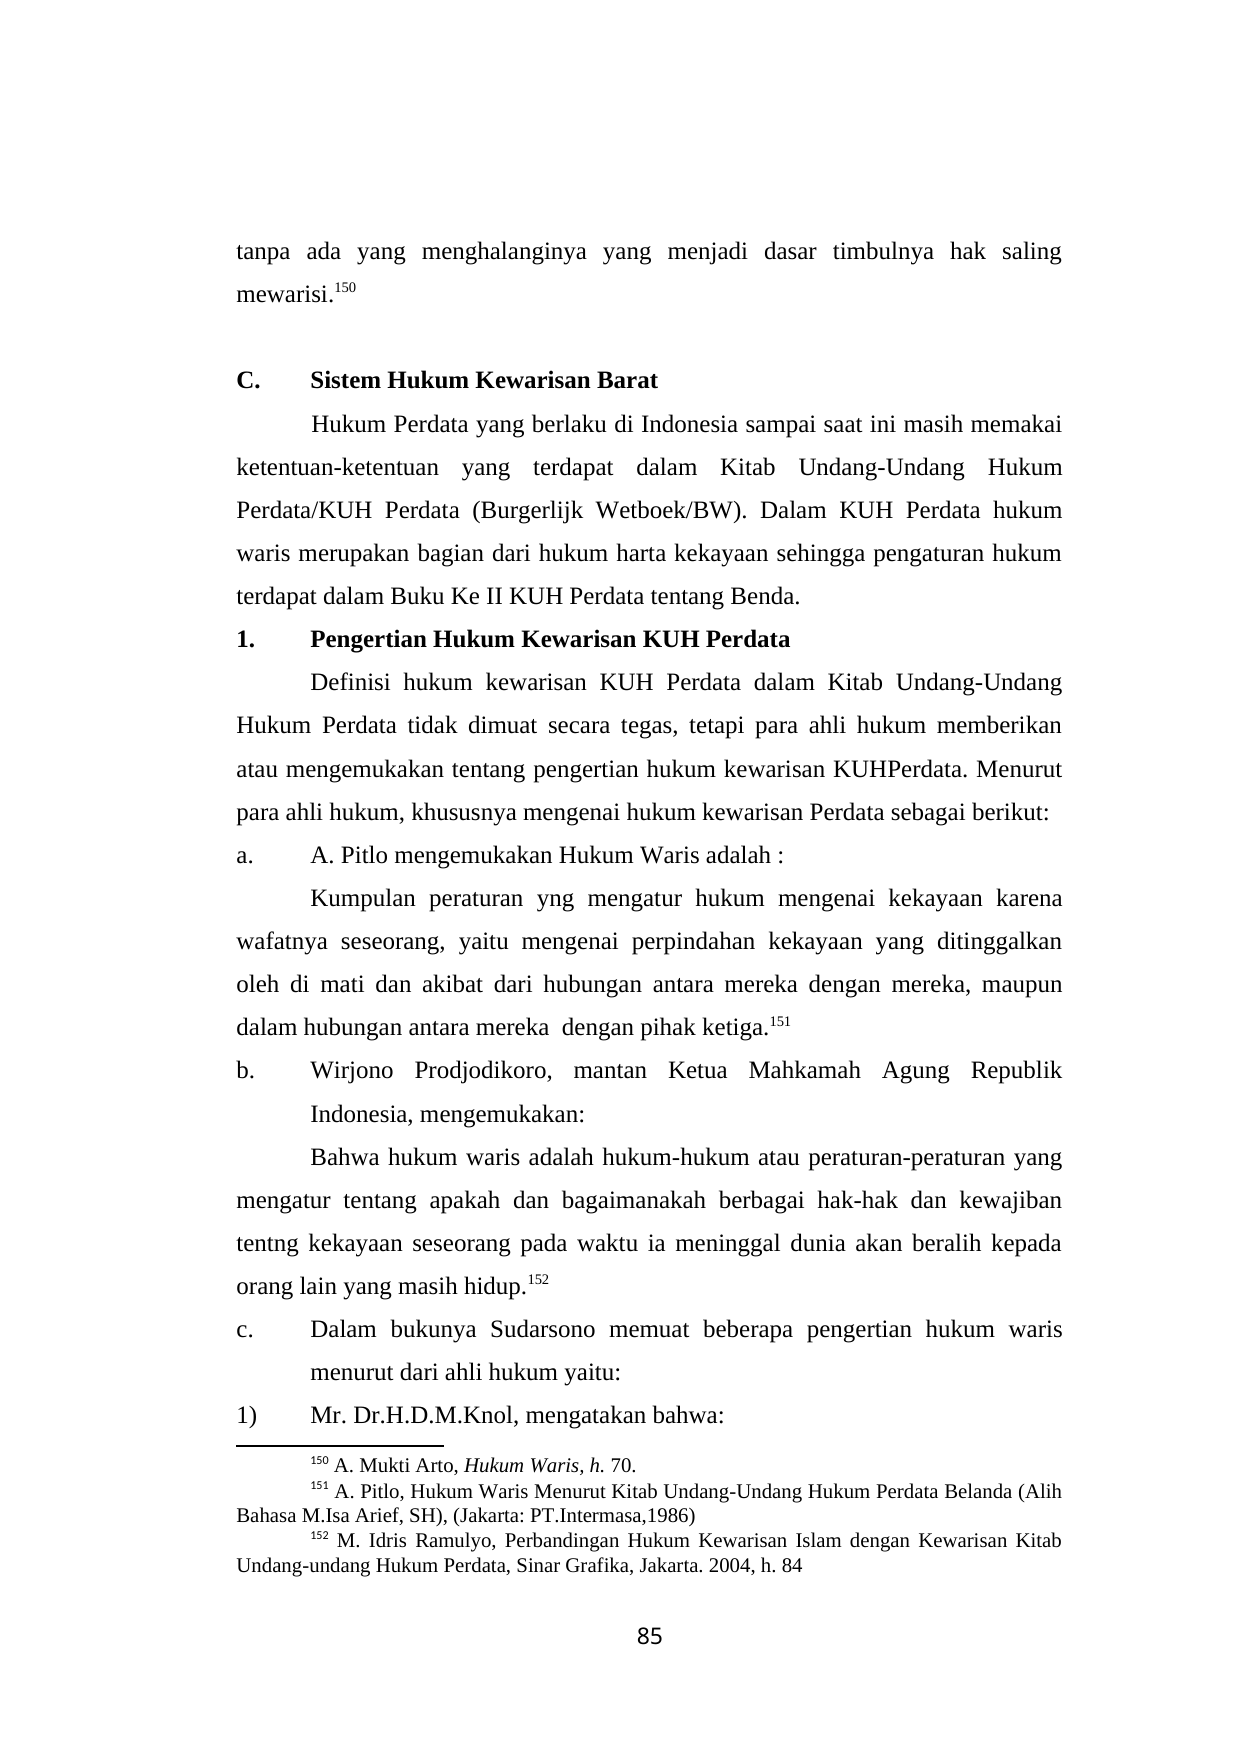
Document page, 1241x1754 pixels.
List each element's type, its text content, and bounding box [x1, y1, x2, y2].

text Hukum Perdata yang berlaku di Indonesia sampai saat ini masih memakai ketentuan-ketentuan yang terdapat dalam Kitab Undang-Undang Hukum Perdata/KUH Perdata (Burgerlijk Wetboek/BW). Dalam KUH Perdata hukum waris merupakan bagian dari hukum harta kekayaan sehingga pengaturan hukum terdapat dalam Buku Ke II KUH Perdata tentang Benda. [236, 409, 1063, 610]
list Mr. Dr.H.D.M.Knol, mengatakan bahwa: [236, 1401, 1063, 1429]
list Sistem Hukum Kewarisan Barat [236, 366, 1063, 394]
text Definisi hukum kewarisan KUH Perdata dalam Kitab Undang-Undang Hukum Perdata tidak dimuat secara tegas, tetapi para ahli hukum memberikan atau mengemukakan tentang pengertian hukum kewarisan KUHPerdata. Menurut para ahli hukum, khususnya mengenai hukum kewarisan Perdata sebagai berikut: [236, 667, 1063, 826]
list A. Pitlo mengemukakan Hukum Waris adalah : [236, 840, 1063, 869]
text Kumpulan peraturan yng mengatur hukum mengenai kekayaan karena wafatnya seseorang, yaitu mengenai perpindahan kekayaan yang ditinggalkan oleh di mati dan akibat dari hubungan antara mereka dengan mereka, maupun dalam hubungan antara mereka dengan pihak ketiga. [236, 883, 1063, 1041]
text Bahwa hukum waris adalah hukum-hukum atau peraturan-peraturan yang mengatur tentang apakah dan bagaimanakah berbagai hak-hak dan kewajiban tentng kekayaan seseorang pada waktu ia meninggal dunia akan beralih kepada orang lain yang masih hidup. [236, 1142, 1063, 1300]
list Dalam bukunya Sudarsono memuat beberapa pengertian hukum waris menurut dari ahli hukum yaitu: [236, 1314, 1063, 1386]
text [236, 236, 1063, 308]
list Pengertian Hukum Kewarisan KUH Perdata [236, 624, 1063, 653]
list Wirjono Prodjodikoro, mantan Ketua Mahkamah Agung Republik Indonesia, mengemukakan: [236, 1056, 1063, 1127]
